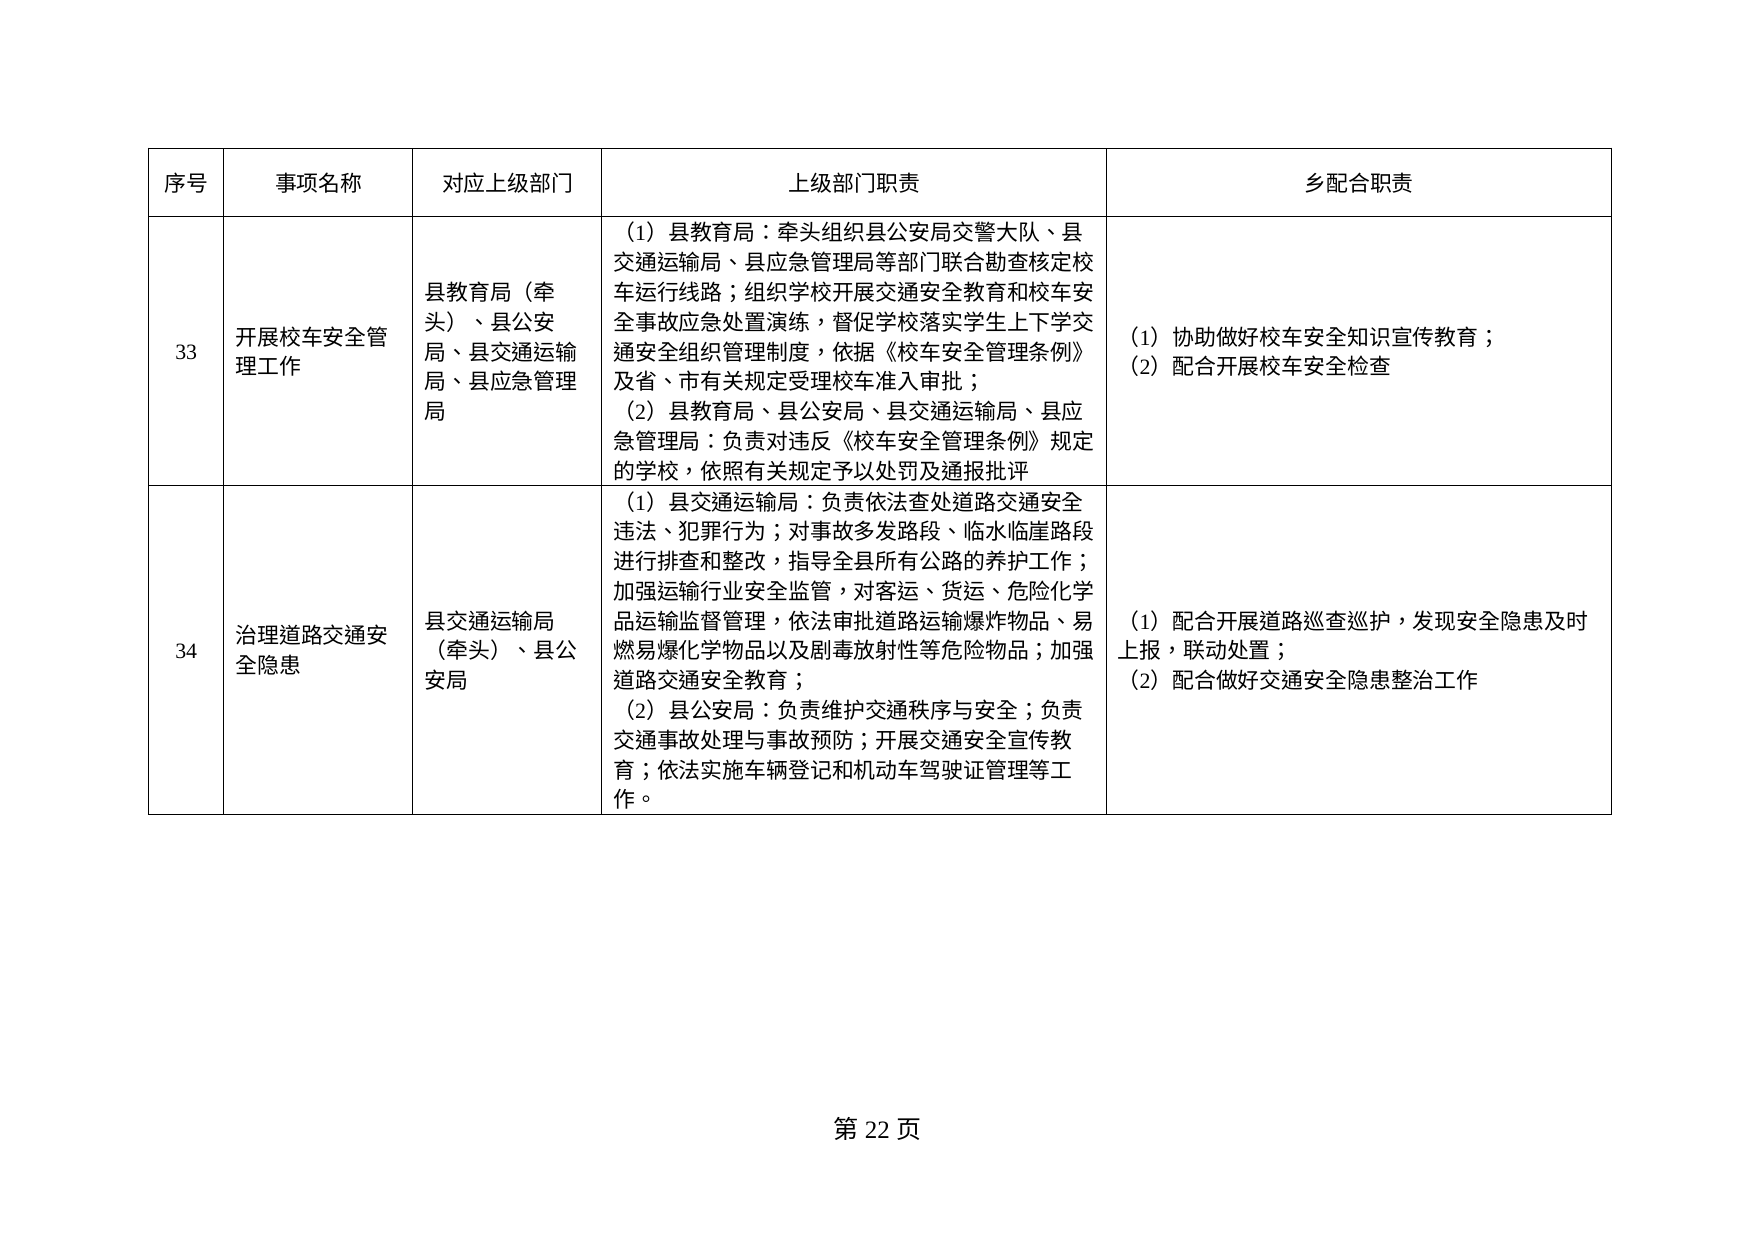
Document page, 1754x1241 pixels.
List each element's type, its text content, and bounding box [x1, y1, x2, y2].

table_header 对应上级部门 [413, 149, 601, 216]
table_cell （1）县交通运输局：负责依法查处道路交通安全违法、犯罪行为；对事故多发路段、临水临崖路段进行排查和整改，指导全县所有公路的养护工作；加强运输行业安全监管，对客运、货运、危险化学品运输监督管理，依法审批道路运输爆炸物品、易燃易爆化学物品以及剧毒放射性等危险物品；加强道路交通安全教育； （2）县公安局：负责维护交通秩序与安全；负责交通事故处理与事故预防；开展交通安全宣传教育；依法实施车辆登记和机动车驾驶证管理等工作。 [602, 486, 1106, 814]
table_header 序号 [149, 149, 223, 216]
table_header 事项名称 [224, 149, 412, 216]
table_header 上级部门职责 [602, 149, 1106, 216]
table_cell 县交通运输局（牵头）、县公安局 [413, 486, 601, 814]
table_cell 治理道路交通安全隐患 [224, 486, 412, 814]
table_cell （1）配合开展道路巡查巡护，发现安全隐患及时上报，联动处置； （2）配合做好交通安全隐患整治工作 [1107, 486, 1611, 814]
table_cell 县教育局（牵头）、县公安局、县交通运输局、县应急管理局 [413, 217, 601, 485]
table_cell （1）县教育局：牵头组织县公安局交警大队、县交通运输局、县应急管理局等部门联合勘查核定校车运行线路；组织学校开展交通安全教育和校车安全事故应急处置演练，督促学校落实学生上下学交通安全组织管理制度，依据《校车安全管理条例》及省、市有关规定受理校车准入审批； （2）县教育局、县公安局、县交通运输局、县应急管理局：负责对违反《校车安全管理条例》规定的学校，依照有关规定予以处罚及通报批评 [602, 217, 1106, 485]
table_cell 开展校车安全管理工作 [224, 217, 412, 485]
table_header 乡配合职责 [1107, 149, 1611, 216]
table_cell （1）协助做好校车安全知识宣传教育； （2）配合开展校车安全检查 [1107, 217, 1611, 485]
table_cell 33 [149, 217, 223, 485]
table_cell 34 [149, 486, 223, 814]
